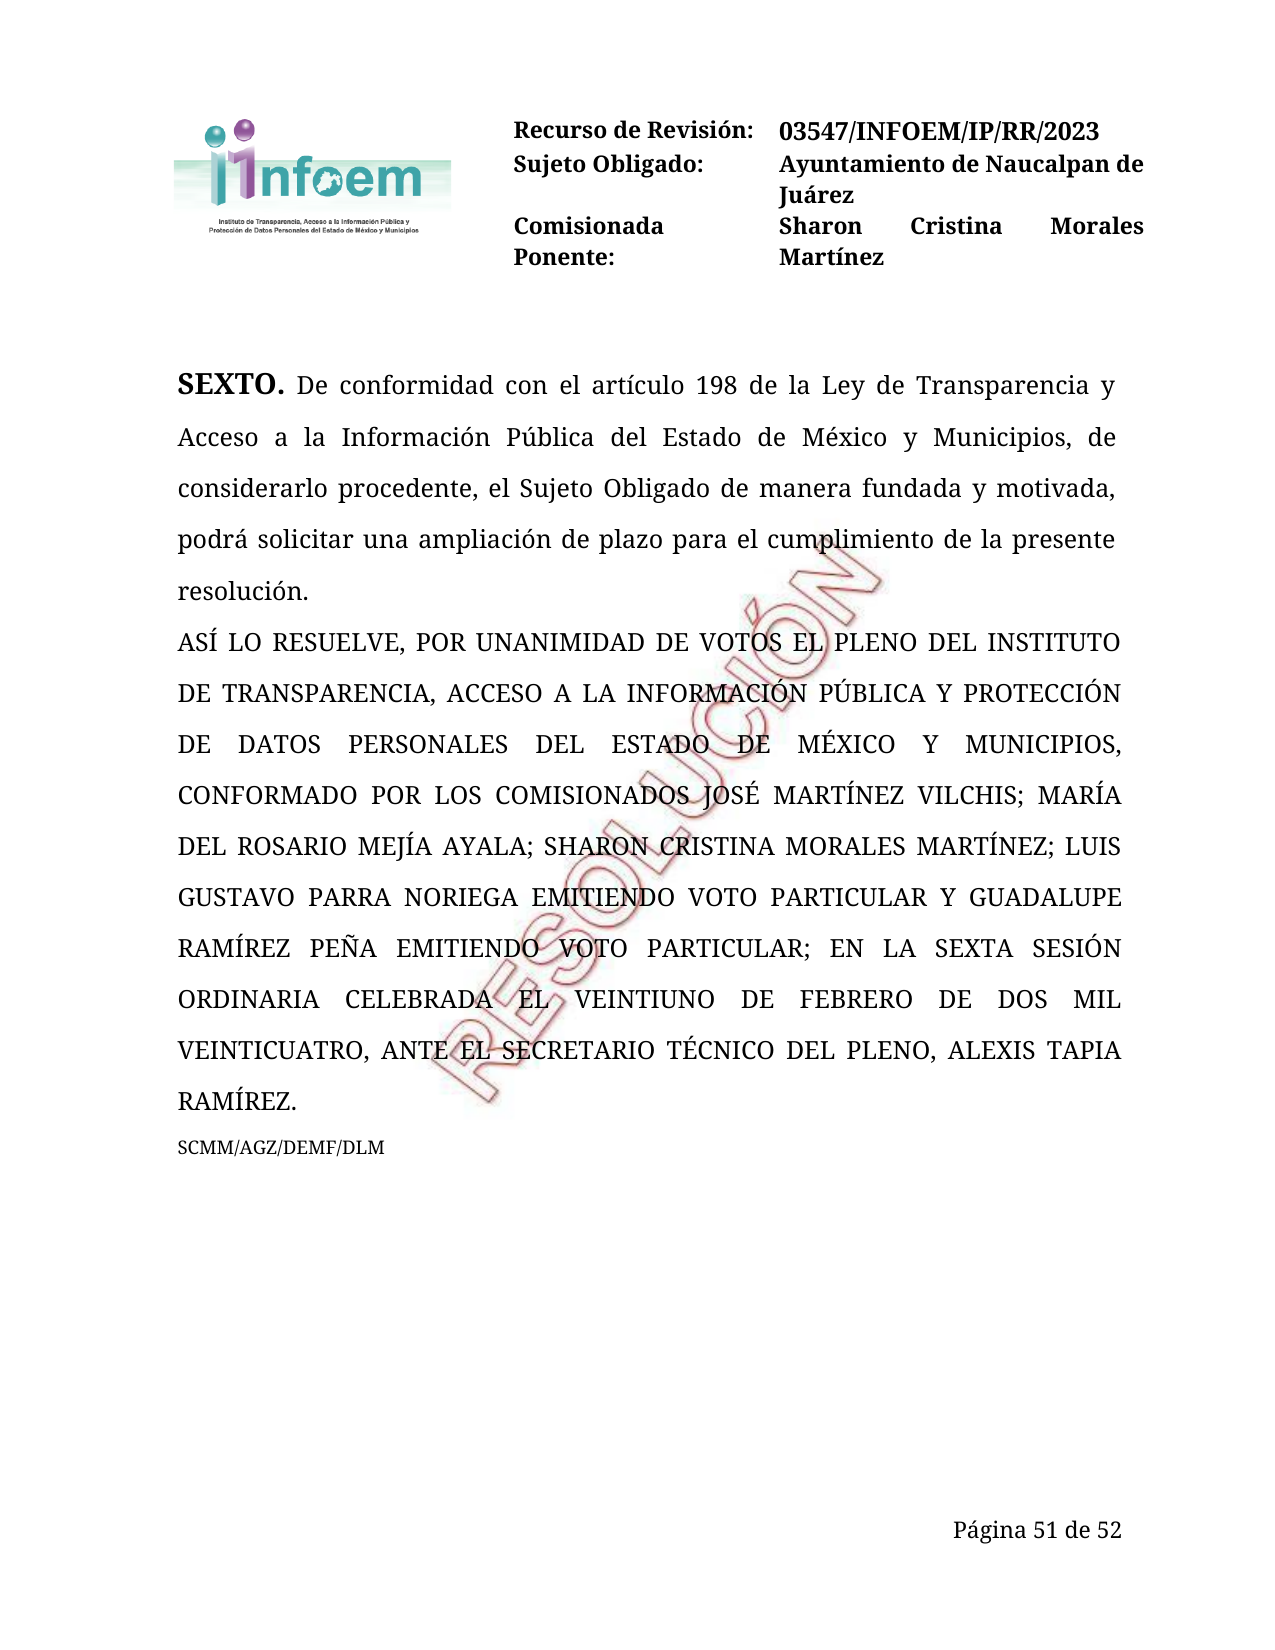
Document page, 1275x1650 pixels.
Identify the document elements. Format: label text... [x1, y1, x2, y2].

picture [89, 113, 1215, 1620]
text ASÍ LO RESUELVE, POR UNANIMIDAD DE VOTOS EL PLENO DEL INSTITUTO DE TRANSPARENCIA, ACCESO A LA INFORMACIÓN PÚBLICA Y PROTECCIÓN DE DATOS PERSONALES DEL ESTADO DE MÉXICO Y MUNICIPIOS, CONFORMADO POR LOS COMISIONADOS JOSÉ MARTÍNEZ VILCHIS; MARÍA DEL ROSARIO MEJÍA AYALA; SHARON CRISTINA MORALES MARTÍNEZ; LUIS GUSTAVO PARRA NORIEGA EMITIENDO VOTO PARTICULAR Y GUADALUPE RAMÍREZ PEÑA EMITIENDO VOTO PARTICULAR; EN LA SEXTA SESIÓN ORDINARIA CELEBRADA EL VEINTIUNO DE FEBRERO DE DOS MIL VEINTICUATRO, ANTE EL SECRETARIO TÉCNICO DEL PLENO, ALEXIS TAPIA RAMÍREZ. [177, 624, 1122, 1118]
text SEXTO. De conformidad con el artículo 198 de la Ley de Transparencia y Acceso a la Información Pública del Estado de México y Municipios, de considerarlo procedente, el Sujeto Obligado de manera fundada y motivada, podrá solicitar una ampliación de plazo para el cumplimiento de la presente resolución. [177, 363, 1117, 607]
text SCMM/AGZ/DEMF/DLM [177, 1134, 1122, 1160]
